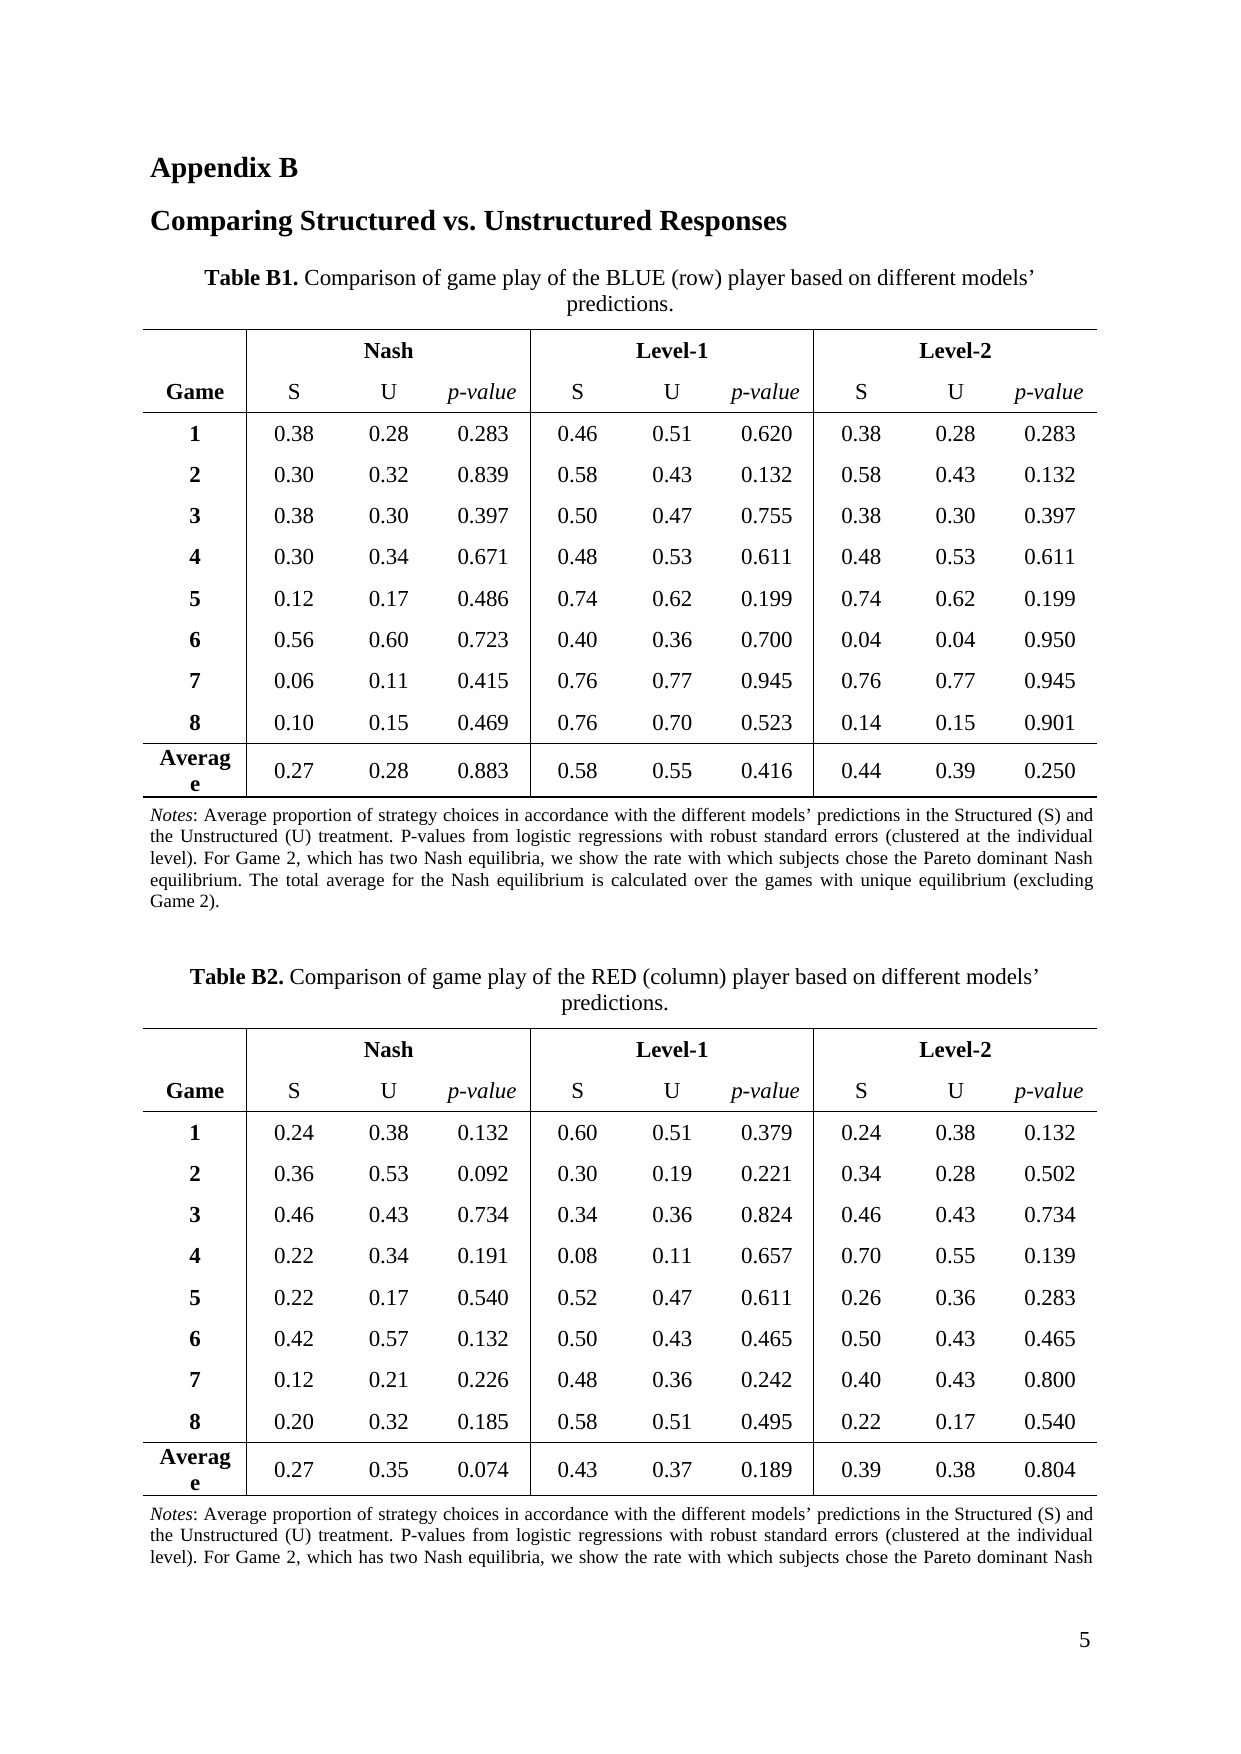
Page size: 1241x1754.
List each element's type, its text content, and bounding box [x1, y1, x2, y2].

table_cell 0.43 [908, 453, 1003, 494]
table_cell 0.800 [1003, 1359, 1097, 1400]
table_cell 0.60 [531, 1112, 625, 1152]
table_cell 0.28 [908, 1152, 1003, 1193]
table_cell 0.50 [531, 1318, 625, 1359]
table_cell 0.28 [341, 744, 436, 796]
table_cell 5 [143, 577, 246, 619]
table_cell p-value [436, 1070, 530, 1111]
table_cell 0.397 [1003, 495, 1097, 536]
table_cell 0.755 [719, 495, 813, 536]
table_cell 0.611 [1003, 536, 1097, 577]
table_cell 0.58 [814, 453, 908, 494]
table_cell 0.38 [247, 413, 341, 453]
table_cell U [908, 1070, 1003, 1111]
table_cell 0.08 [531, 1235, 625, 1276]
table_cell 0.36 [247, 1152, 341, 1193]
table_cell 0.824 [719, 1194, 813, 1235]
table_cell Game [143, 1070, 246, 1111]
table_cell Game [143, 371, 246, 412]
table_cell 0.37 [625, 1443, 719, 1495]
table_cell 0.185 [436, 1400, 530, 1442]
table_cell 0.70 [814, 1235, 908, 1276]
table_cell 0.611 [719, 536, 813, 577]
table_header Level-1 [531, 330, 813, 371]
table_cell 0.502 [1003, 1152, 1097, 1193]
table_cell 0.62 [625, 577, 719, 619]
table_cell 0.58 [531, 1400, 625, 1442]
table_cell 0.20 [247, 1400, 341, 1442]
table_cell 0.469 [436, 701, 530, 743]
table_cell 0.945 [1003, 660, 1097, 701]
table_cell 0.283 [1003, 413, 1097, 453]
table_cell 0.76 [814, 660, 908, 701]
table_cell 8 [143, 701, 246, 743]
table_cell 0.22 [814, 1400, 908, 1442]
table_cell 0.04 [814, 619, 908, 660]
table_cell 1 [143, 413, 246, 453]
table_cell 0.43 [908, 1194, 1003, 1235]
table_cell 0.46 [531, 413, 625, 453]
table_cell 0.189 [719, 1443, 813, 1495]
table_cell 0.51 [625, 1112, 719, 1152]
table_cell 0.804 [1003, 1443, 1097, 1495]
table_cell 0.36 [908, 1276, 1003, 1318]
table_cell 0.22 [247, 1235, 341, 1276]
table_cell 0.15 [908, 701, 1003, 743]
table_cell 0.34 [531, 1194, 625, 1235]
table_cell 0.132 [1003, 1112, 1097, 1152]
table_cell 0.611 [719, 1276, 813, 1318]
table_cell 0.19 [625, 1152, 719, 1193]
table_cell 0.723 [436, 619, 530, 660]
table_cell 0.221 [719, 1152, 813, 1193]
table_cell 0.486 [436, 577, 530, 619]
table_cell 0.465 [1003, 1318, 1097, 1359]
table_cell 0.132 [436, 1318, 530, 1359]
table_cell 0.43 [531, 1443, 625, 1495]
table_cell 0.074 [436, 1443, 530, 1495]
table_cell 0.883 [436, 744, 530, 796]
table_cell p-value [1003, 371, 1097, 412]
table_cell 4 [143, 536, 246, 577]
table_cell 0.38 [341, 1112, 436, 1152]
table_cell 0.24 [814, 1112, 908, 1152]
table_cell 0.30 [247, 536, 341, 577]
table_cell S [247, 1070, 341, 1111]
table_cell 0.901 [1003, 701, 1097, 743]
table_header [143, 1029, 246, 1069]
table_cell 0.58 [531, 744, 625, 796]
table_cell 0.27 [247, 744, 341, 796]
table_cell 0.06 [247, 660, 341, 701]
table_cell 0.495 [719, 1400, 813, 1442]
table_cell 0.38 [814, 495, 908, 536]
table_cell 0.50 [531, 495, 625, 536]
table_cell 0.671 [436, 536, 530, 577]
table_cell 6 [143, 1318, 246, 1359]
table_cell 0.30 [531, 1152, 625, 1193]
table_cell Average [143, 744, 246, 796]
table_cell 0.242 [719, 1359, 813, 1400]
table_cell 7 [143, 1359, 246, 1400]
table_cell 2 [143, 1152, 246, 1193]
table_cell 0.40 [814, 1359, 908, 1400]
table_cell 0.40 [531, 619, 625, 660]
table_cell 0.540 [436, 1276, 530, 1318]
table_cell 1 [143, 1112, 246, 1152]
table_header [143, 330, 246, 371]
table_cell 0.21 [341, 1359, 436, 1400]
table_cell 0.38 [814, 413, 908, 453]
table_cell 0.132 [1003, 453, 1097, 494]
table_cell 0.199 [719, 577, 813, 619]
table_cell 0.30 [341, 495, 436, 536]
table_cell 0.657 [719, 1235, 813, 1276]
table_cell 0.43 [625, 453, 719, 494]
text Comparing Structured vs. Unstructured Responses [150, 203, 1090, 236]
table_cell p-value [1003, 1070, 1097, 1111]
table_cell 0.51 [625, 413, 719, 453]
table_cell 0.38 [247, 495, 341, 536]
table_cell 0.397 [436, 495, 530, 536]
table_cell 0.43 [908, 1318, 1003, 1359]
table_cell 0.76 [531, 701, 625, 743]
table_cell 8 [143, 1400, 246, 1442]
table_cell 0.950 [1003, 619, 1097, 660]
table_cell 0.48 [531, 536, 625, 577]
table_cell 0.199 [1003, 577, 1097, 619]
table_cell 0.47 [625, 1276, 719, 1318]
table_cell U [625, 371, 719, 412]
table_cell 0.58 [531, 453, 625, 494]
table_cell 0.30 [908, 495, 1003, 536]
table_header Level-2 [814, 330, 1097, 371]
table_cell 0.51 [625, 1400, 719, 1442]
table_cell 0.415 [436, 660, 530, 701]
table_cell 0.35 [341, 1443, 436, 1495]
table_cell 0.46 [814, 1194, 908, 1235]
table_cell S [814, 371, 908, 412]
table_cell 0.44 [814, 744, 908, 796]
table_cell U [625, 1070, 719, 1111]
table_cell S [814, 1070, 908, 1111]
table_cell 0.30 [247, 453, 341, 494]
table_cell 0.734 [436, 1194, 530, 1235]
table_cell S [247, 371, 341, 412]
table_cell U [908, 371, 1003, 412]
table_cell 0.76 [531, 660, 625, 701]
table_cell 0.379 [719, 1112, 813, 1152]
table_cell 0.465 [719, 1318, 813, 1359]
table_cell S [531, 1070, 625, 1111]
table_header Nash [247, 1029, 530, 1069]
table_cell 0.36 [625, 1194, 719, 1235]
table_cell 0.250 [1003, 744, 1097, 796]
table_cell 0.77 [908, 660, 1003, 701]
table_cell 0.700 [719, 619, 813, 660]
table_cell 0.283 [1003, 1276, 1097, 1318]
table_cell 0.77 [625, 660, 719, 701]
table_cell 0.39 [814, 1443, 908, 1495]
table_cell 0.132 [719, 453, 813, 494]
table_cell 0.24 [247, 1112, 341, 1152]
table_cell 0.10 [247, 701, 341, 743]
text Table B2. Comparison of game play of the RED (column) player based on different models’ predictions. [135, 963, 1095, 1016]
table_cell 0.191 [436, 1235, 530, 1276]
table_cell 0.36 [625, 1359, 719, 1400]
table_header Level-1 [531, 1029, 813, 1069]
table_cell 0.32 [341, 1400, 436, 1442]
table_cell 0.50 [814, 1318, 908, 1359]
table_cell 0.56 [247, 619, 341, 660]
table_cell 5 [143, 1276, 246, 1318]
table_cell 0.48 [531, 1359, 625, 1400]
table_cell 7 [143, 660, 246, 701]
table_cell 0.139 [1003, 1235, 1097, 1276]
text Table B1. Comparison of game play of the BLUE (row) player based on different models’ predictions. [150, 264, 1090, 317]
table_cell p-value [719, 371, 813, 412]
table_cell 0.28 [908, 413, 1003, 453]
table_cell 0.60 [341, 619, 436, 660]
table_cell 0.43 [625, 1318, 719, 1359]
table_header Level-2 [814, 1029, 1097, 1069]
table_cell 0.14 [814, 701, 908, 743]
table_cell 3 [143, 1194, 246, 1235]
text Appendix B [150, 150, 1090, 183]
table_cell S [531, 371, 625, 412]
table_cell 0.39 [908, 744, 1003, 796]
table_cell 0.55 [625, 744, 719, 796]
table_cell 0.57 [341, 1318, 436, 1359]
table_cell 0.70 [625, 701, 719, 743]
table_cell 0.47 [625, 495, 719, 536]
table_cell 0.43 [908, 1359, 1003, 1400]
table_cell 0.55 [908, 1235, 1003, 1276]
table_cell 0.74 [814, 577, 908, 619]
table_cell 0.53 [625, 536, 719, 577]
table_cell 0.38 [908, 1112, 1003, 1152]
table_cell 0.46 [247, 1194, 341, 1235]
table_cell 0.48 [814, 536, 908, 577]
table_cell 2 [143, 453, 246, 494]
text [150, 1503, 1095, 1567]
table_cell 0.52 [531, 1276, 625, 1318]
table_cell 3 [143, 495, 246, 536]
table_cell 0.620 [719, 413, 813, 453]
table_cell 0.12 [247, 1359, 341, 1400]
table_cell p-value [719, 1070, 813, 1111]
table_cell 0.43 [341, 1194, 436, 1235]
table_cell 0.34 [341, 1235, 436, 1276]
table_cell 0.092 [436, 1152, 530, 1193]
table_cell p-value [436, 371, 530, 412]
table_cell 0.28 [341, 413, 436, 453]
table_cell 0.12 [247, 577, 341, 619]
table_cell 6 [143, 619, 246, 660]
table_cell 0.839 [436, 453, 530, 494]
table_cell 0.945 [719, 660, 813, 701]
table_cell U [341, 1070, 436, 1111]
table_cell U [341, 371, 436, 412]
table_cell 0.62 [908, 577, 1003, 619]
table_cell 0.42 [247, 1318, 341, 1359]
table_cell 0.17 [341, 577, 436, 619]
table_cell 0.74 [531, 577, 625, 619]
table_cell 0.15 [341, 701, 436, 743]
table_cell 0.17 [341, 1276, 436, 1318]
table_cell 0.22 [247, 1276, 341, 1318]
table_cell 0.540 [1003, 1400, 1097, 1442]
table_cell 4 [143, 1235, 246, 1276]
table_header Nash [247, 330, 530, 371]
table_cell 0.04 [908, 619, 1003, 660]
table_cell 0.38 [908, 1443, 1003, 1495]
table_cell 0.34 [814, 1152, 908, 1193]
table_cell 0.523 [719, 701, 813, 743]
table_cell 0.11 [625, 1235, 719, 1276]
table_cell 0.36 [625, 619, 719, 660]
table_cell 0.32 [341, 453, 436, 494]
table_cell 0.283 [436, 413, 530, 453]
table_cell 0.53 [908, 536, 1003, 577]
table_cell 0.734 [1003, 1194, 1097, 1235]
table_cell 0.53 [341, 1152, 436, 1193]
table_cell 0.226 [436, 1359, 530, 1400]
table_cell 0.416 [719, 744, 813, 796]
table_cell 0.27 [247, 1443, 341, 1495]
table_cell 0.26 [814, 1276, 908, 1318]
table_cell 0.34 [341, 536, 436, 577]
table_cell 0.132 [436, 1112, 530, 1152]
table_cell Average [143, 1443, 246, 1495]
table_cell 0.11 [341, 660, 436, 701]
table_cell 0.17 [908, 1400, 1003, 1442]
